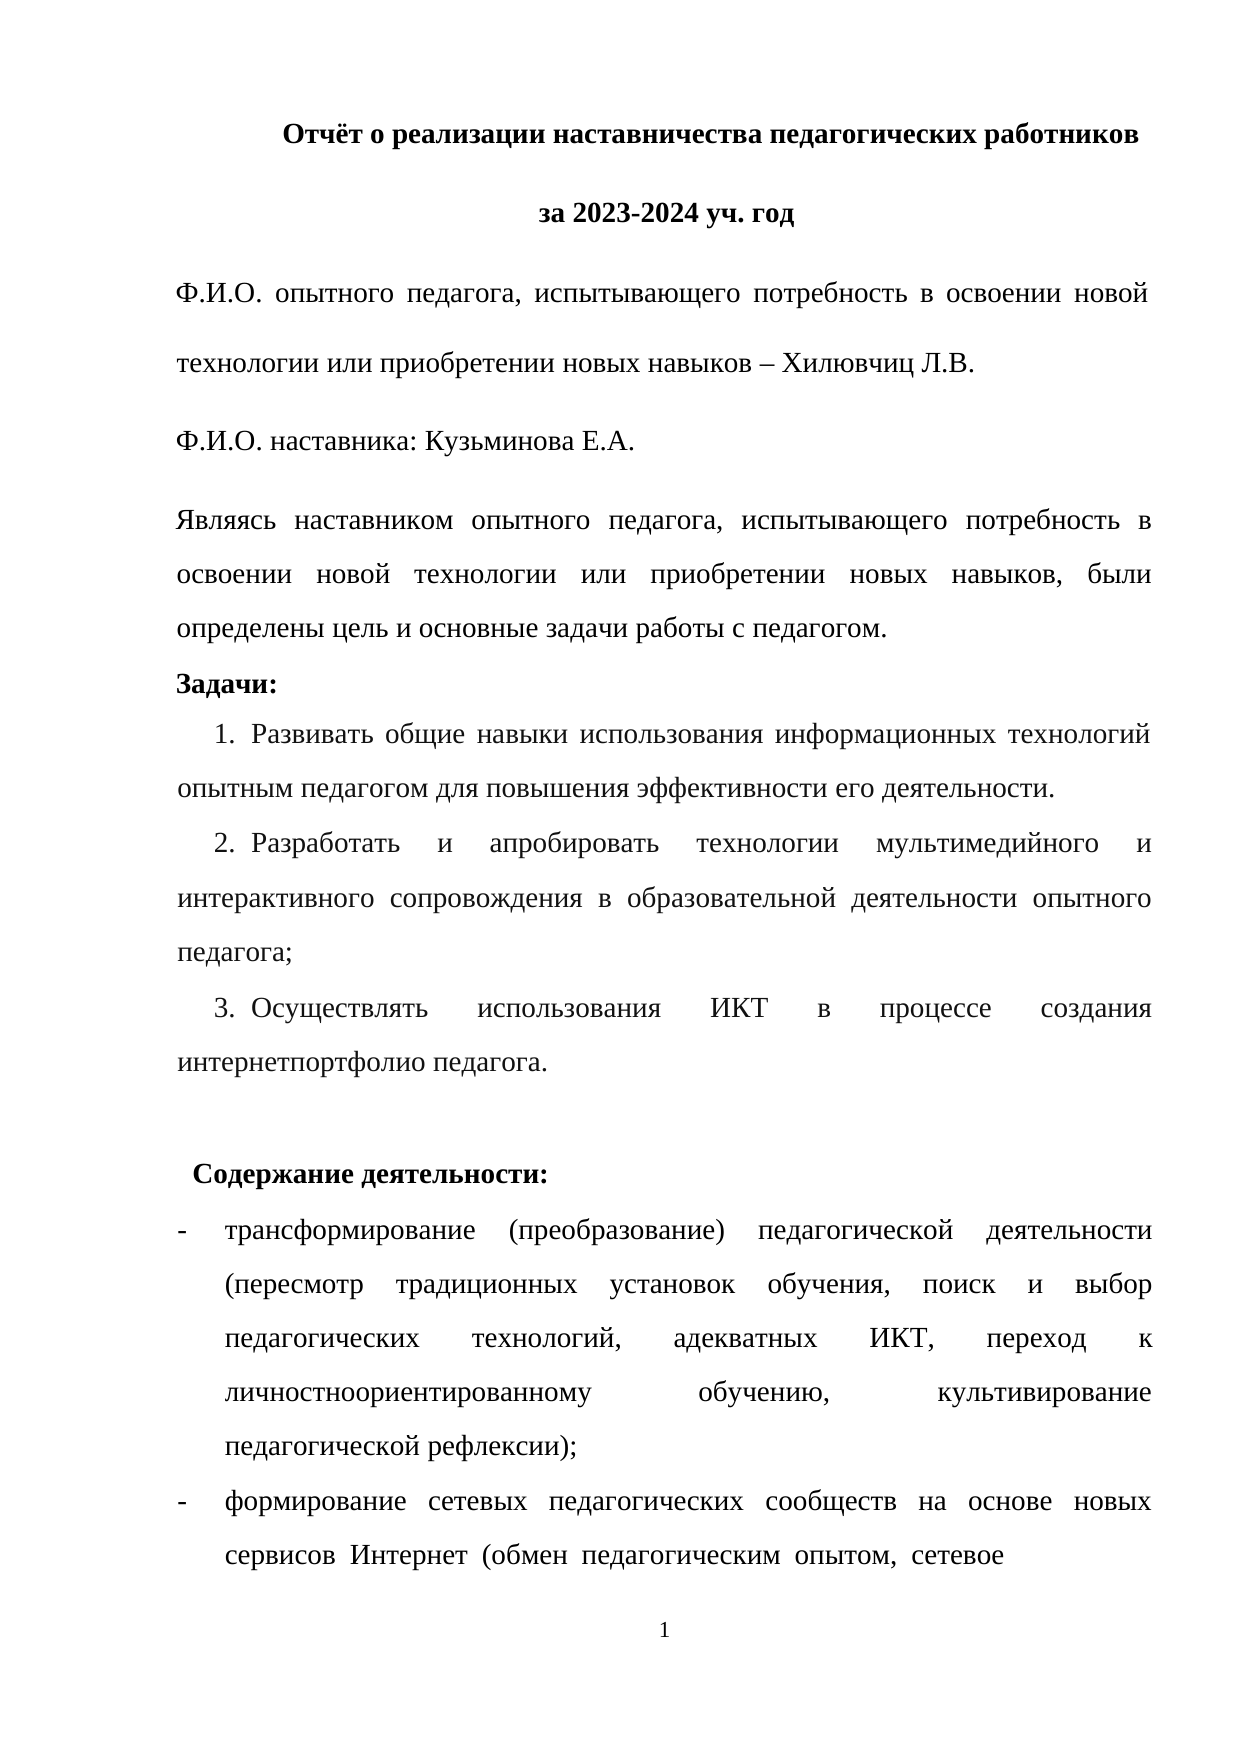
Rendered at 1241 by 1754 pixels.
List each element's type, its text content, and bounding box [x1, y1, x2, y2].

list трансформирование (преобразование) педагогической деятельности (пересмотр традиционных установок обучения, поиск и выбор педагогических технологий, адекватных ИКТ, переход к личностноориентированному обучению, культивирование педагогической рефлексии); [177, 1212, 1152, 1461]
subtitle Отчёт о реализации наставничества педагогических работников за 2023-2024 уч. год [179, 117, 1153, 229]
text Ф.И.О. наставника: Кузьминова Е.А. [176, 423, 1163, 457]
list Осуществлять использования ИКТ в процессе создания интернетпортфолио педагога. [177, 990, 1152, 1077]
subtitle Задачи: [176, 666, 1163, 700]
list Разработать и апробировать технологии мультимедийного и интерактивного сопровождения в образовательной деятельности опытного педагога; [177, 825, 1152, 968]
text Являясь наставником опытного педагога, испытывающего потребность в освоении новой технологии или приобретении новых навыков, были определены цель и основные задачи работы с педагогом. [175, 502, 1152, 644]
list Развивать общие навыки использования информационных технологий опытным педагогом для повышения эффективности его деятельности. [177, 716, 1152, 803]
subtitle Содержание деятельности: [192, 1156, 1163, 1190]
text Ф.И.О. опытного педагога, испытывающего потребность в освоении новой технологии или приобретении новых навыков – Хилювчиц Л.В. [175, 275, 1163, 379]
list формирование сетевых педагогических сообществ на основе новых сервисов Интернет (обмен педагогическим опытом, сетевое [177, 1483, 1152, 1571]
